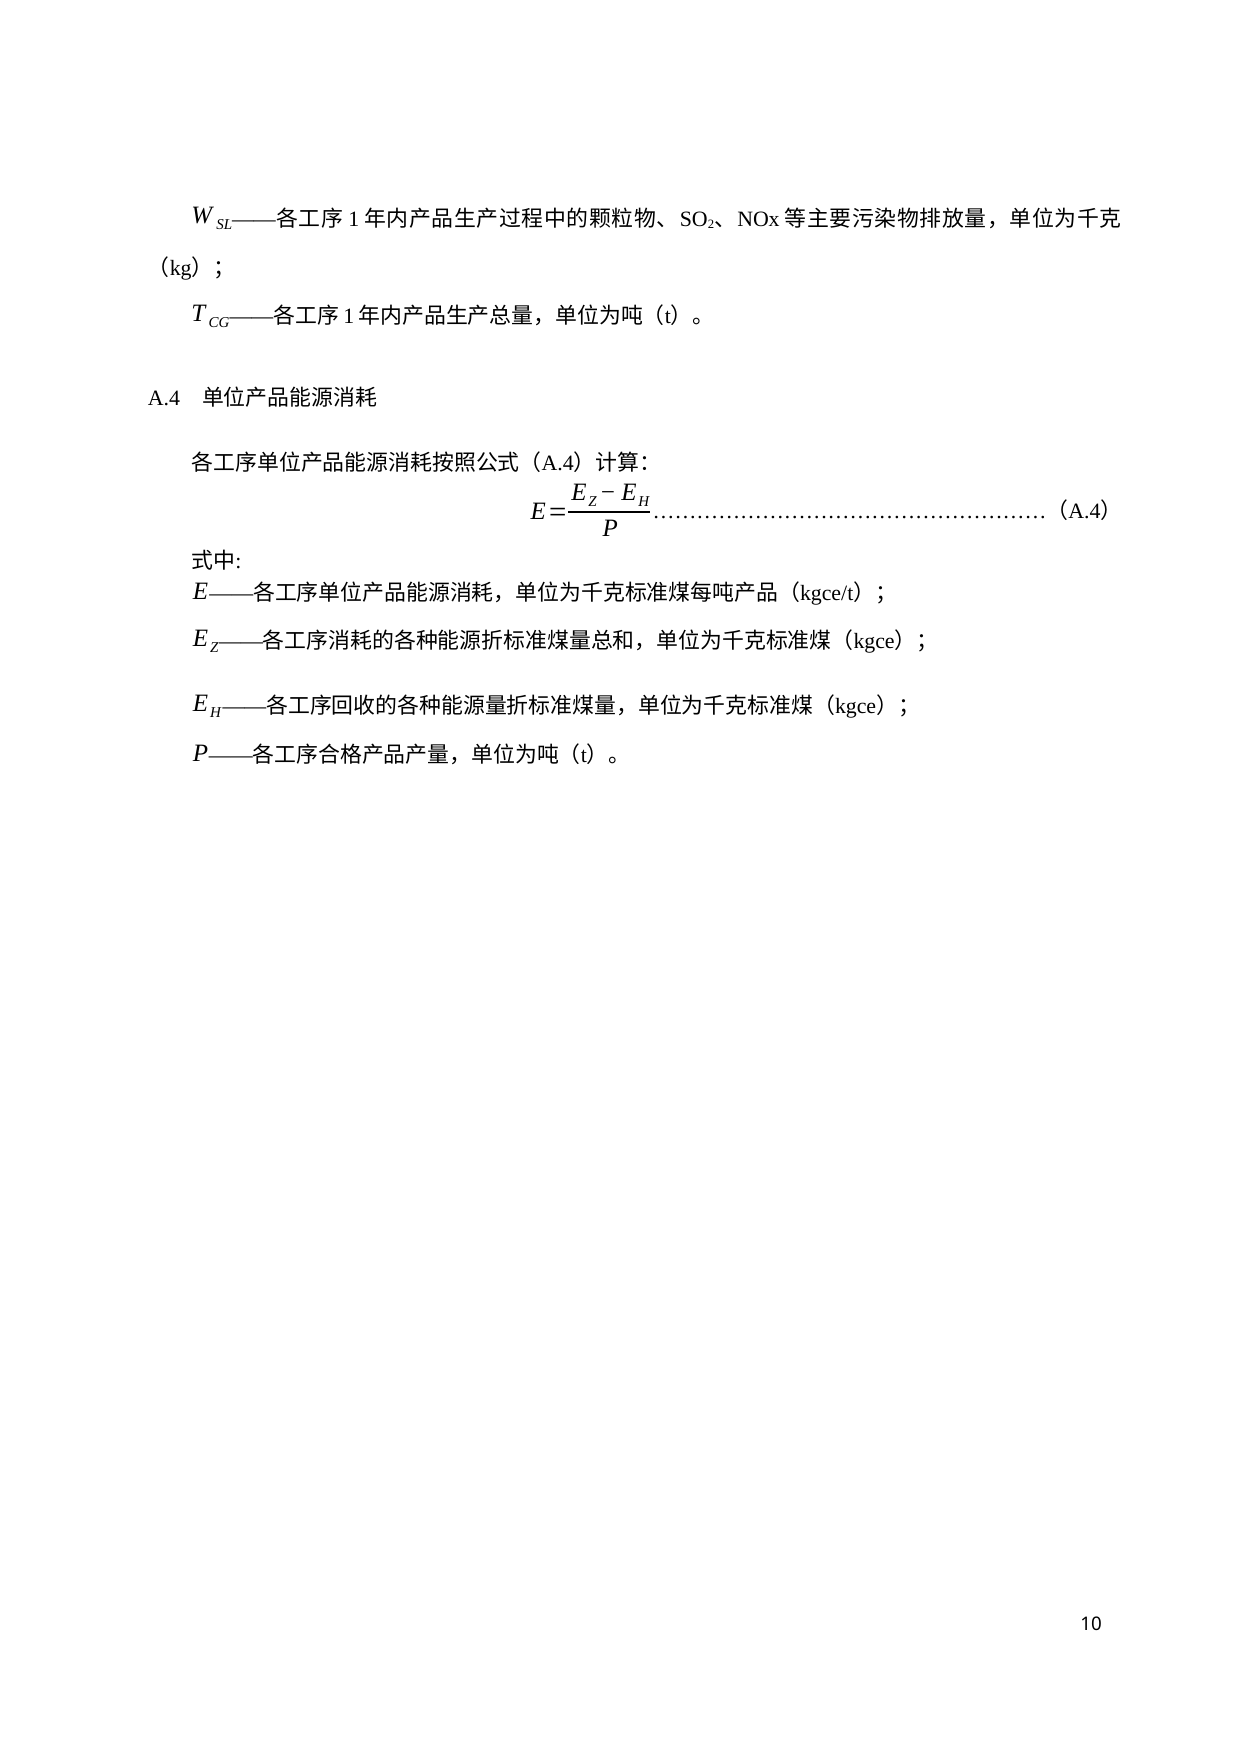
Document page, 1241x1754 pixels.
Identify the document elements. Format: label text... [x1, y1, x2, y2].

text 式中: [148, 542, 1122, 575]
text ………………………………………………（A.4） [148, 477, 1122, 542]
text ——各工序合格产品产量，单位为吨（t）。 [148, 737, 1122, 770]
text ——各工序1年内产品生产过程中的颗粒物、SO2、NOx等主要污染物排放量，单位为千克（kg）； [148, 185, 1122, 282]
text ——各工序消耗的各种能源折标准煤量总和，单位为千克标准煤（kgce）； [148, 607, 1122, 672]
text ——各工序1年内产品生产总量，单位为吨（t）。 [148, 282, 1122, 347]
text ——各工序单位产品能源消耗，单位为千克标准煤每吨产品（kgce/t）； [148, 575, 1122, 607]
text ——各工序回收的各种能源量折标准煤量，单位为千克标准煤（kgce）； [148, 672, 1122, 737]
list 单位产品能源消耗 [148, 380, 1122, 412]
text 各工序单位产品能源消耗按照公式（A.4）计算： [148, 445, 1122, 477]
